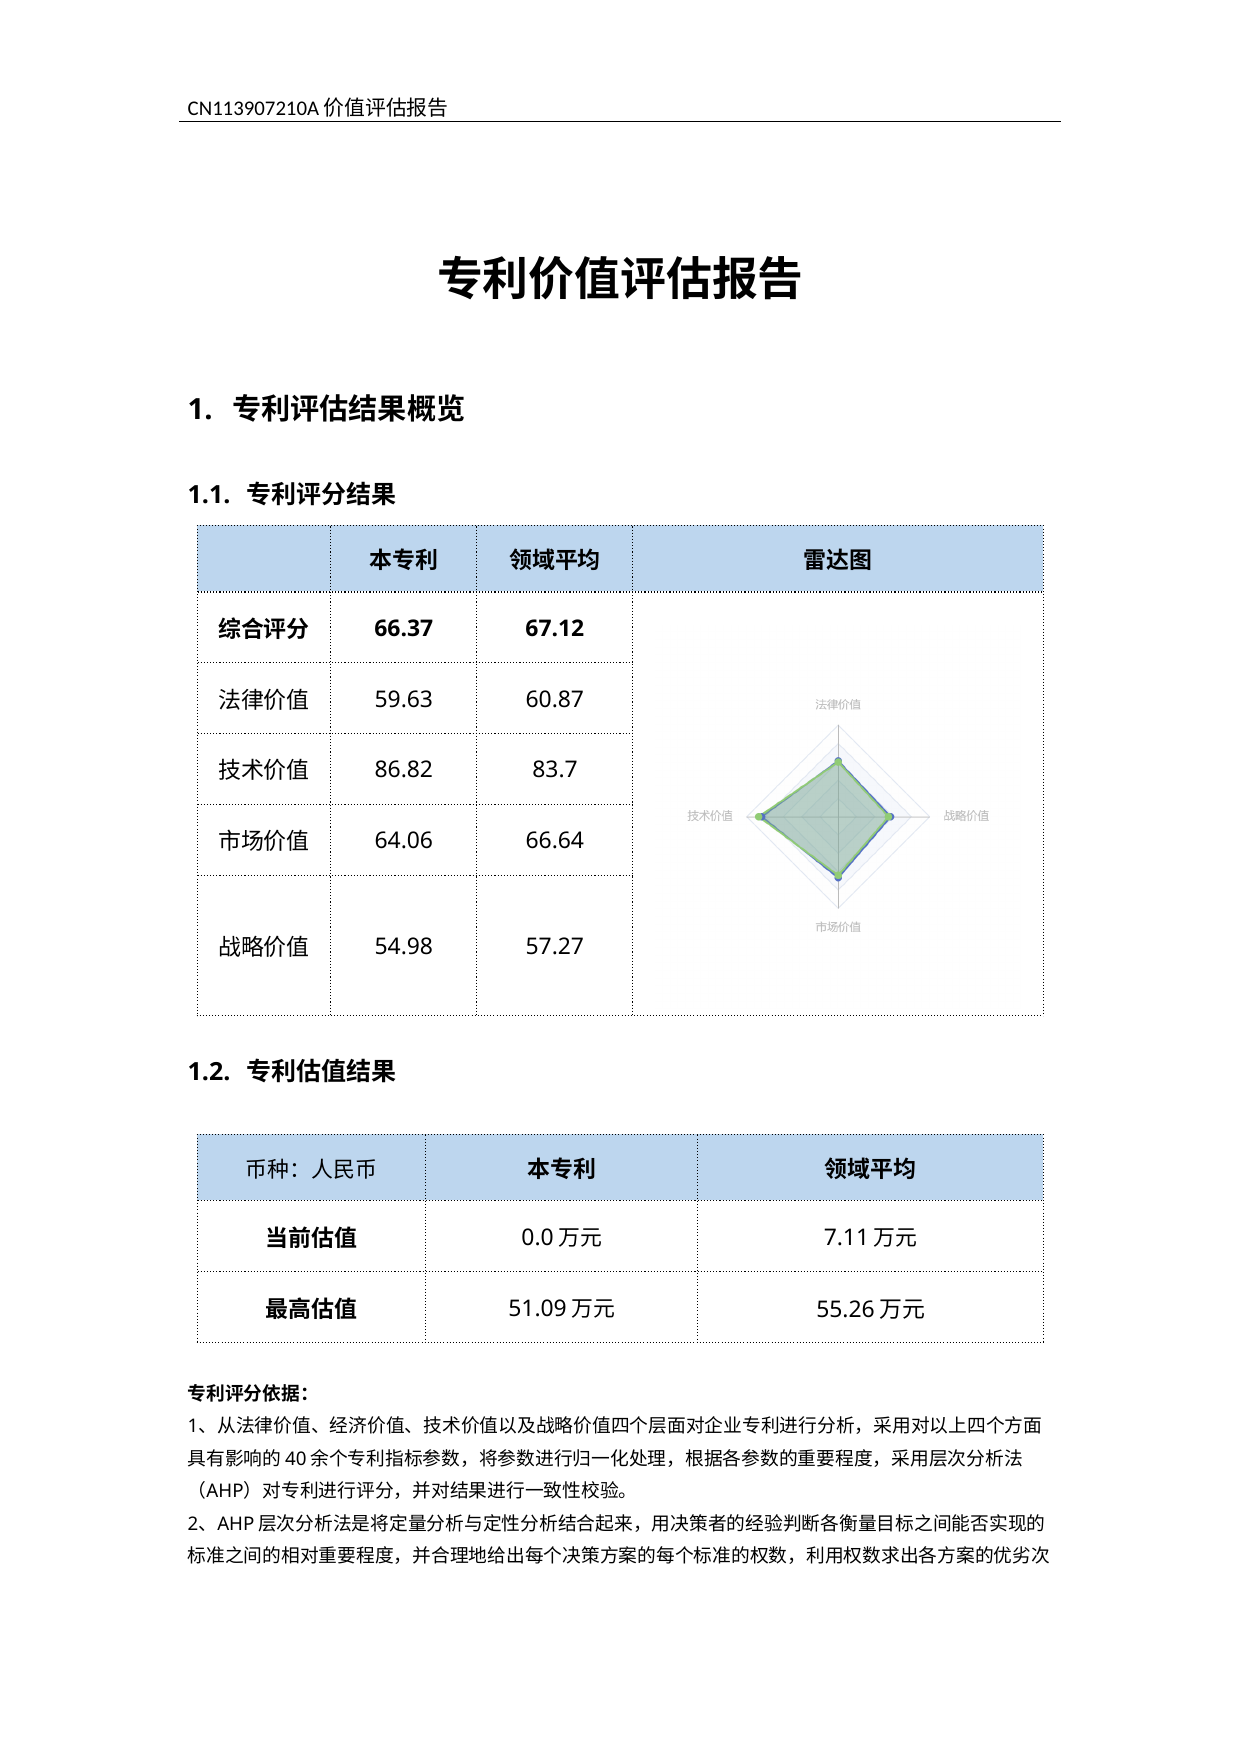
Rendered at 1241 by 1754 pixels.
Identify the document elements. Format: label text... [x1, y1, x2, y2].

table_cell 战略价值 [197, 875, 330, 1015]
table_header [197, 525, 330, 591]
table_header 领域平均 [477, 525, 633, 591]
table_cell 66.64 [477, 804, 633, 875]
table_cell 57.27 [477, 875, 633, 1015]
table_cell 0.0万元 [425, 1200, 698, 1271]
table_cell 60.87 [477, 662, 633, 733]
table_cell 67.12 [477, 591, 633, 662]
text 专利价值评估报告 [187, 227, 1053, 324]
table_cell 86.82 [330, 733, 477, 804]
list 从法律价值、经济价值、技术价值以及战略价值四个层面对企业专利进行分析，采用对以上四个方面具有影响的40余个专利指标参数，将参数进行归一化处理，根据各参数的重要程度，采用层次分析法（AHP）对专利进行评分，并对结果进行一致性校验。 [187, 1408, 1053, 1506]
table_cell 59.63 [330, 662, 477, 733]
table_cell 当前估值 [197, 1200, 425, 1271]
table_cell 最高估值 [197, 1271, 425, 1342]
table_cell 综合评分 [197, 591, 330, 662]
table_header 本专利 [425, 1134, 698, 1200]
subtitle 专利估值结果 [187, 1037, 1053, 1102]
table_header 本专利 [330, 525, 477, 591]
subtitle 专利评估结果概览 [187, 374, 1053, 439]
table_cell 64.06 [330, 804, 477, 875]
table_cell 54.98 [330, 875, 477, 1015]
subtitle 专利评分结果 [187, 460, 1053, 525]
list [187, 1506, 1053, 1571]
table_cell 市场价值 [197, 804, 330, 875]
table_cell 7.11万元 [698, 1200, 1043, 1271]
table_cell 83.7 [477, 733, 633, 804]
table_header 领域平均 [698, 1134, 1043, 1200]
table_cell 技术价值 [197, 733, 330, 804]
table_cell 66.37 [330, 591, 477, 662]
text 专利评分依据： [187, 1376, 1053, 1408]
table_cell 55.26万元 [698, 1271, 1043, 1342]
table_cell 51.09万元 [425, 1271, 698, 1342]
table_cell [633, 591, 1043, 1015]
picture [655, 625, 1021, 1009]
table_header 雷达图 [633, 525, 1043, 591]
table_cell 法律价值 [197, 662, 330, 733]
table_header 币种：人民币 [197, 1134, 425, 1200]
